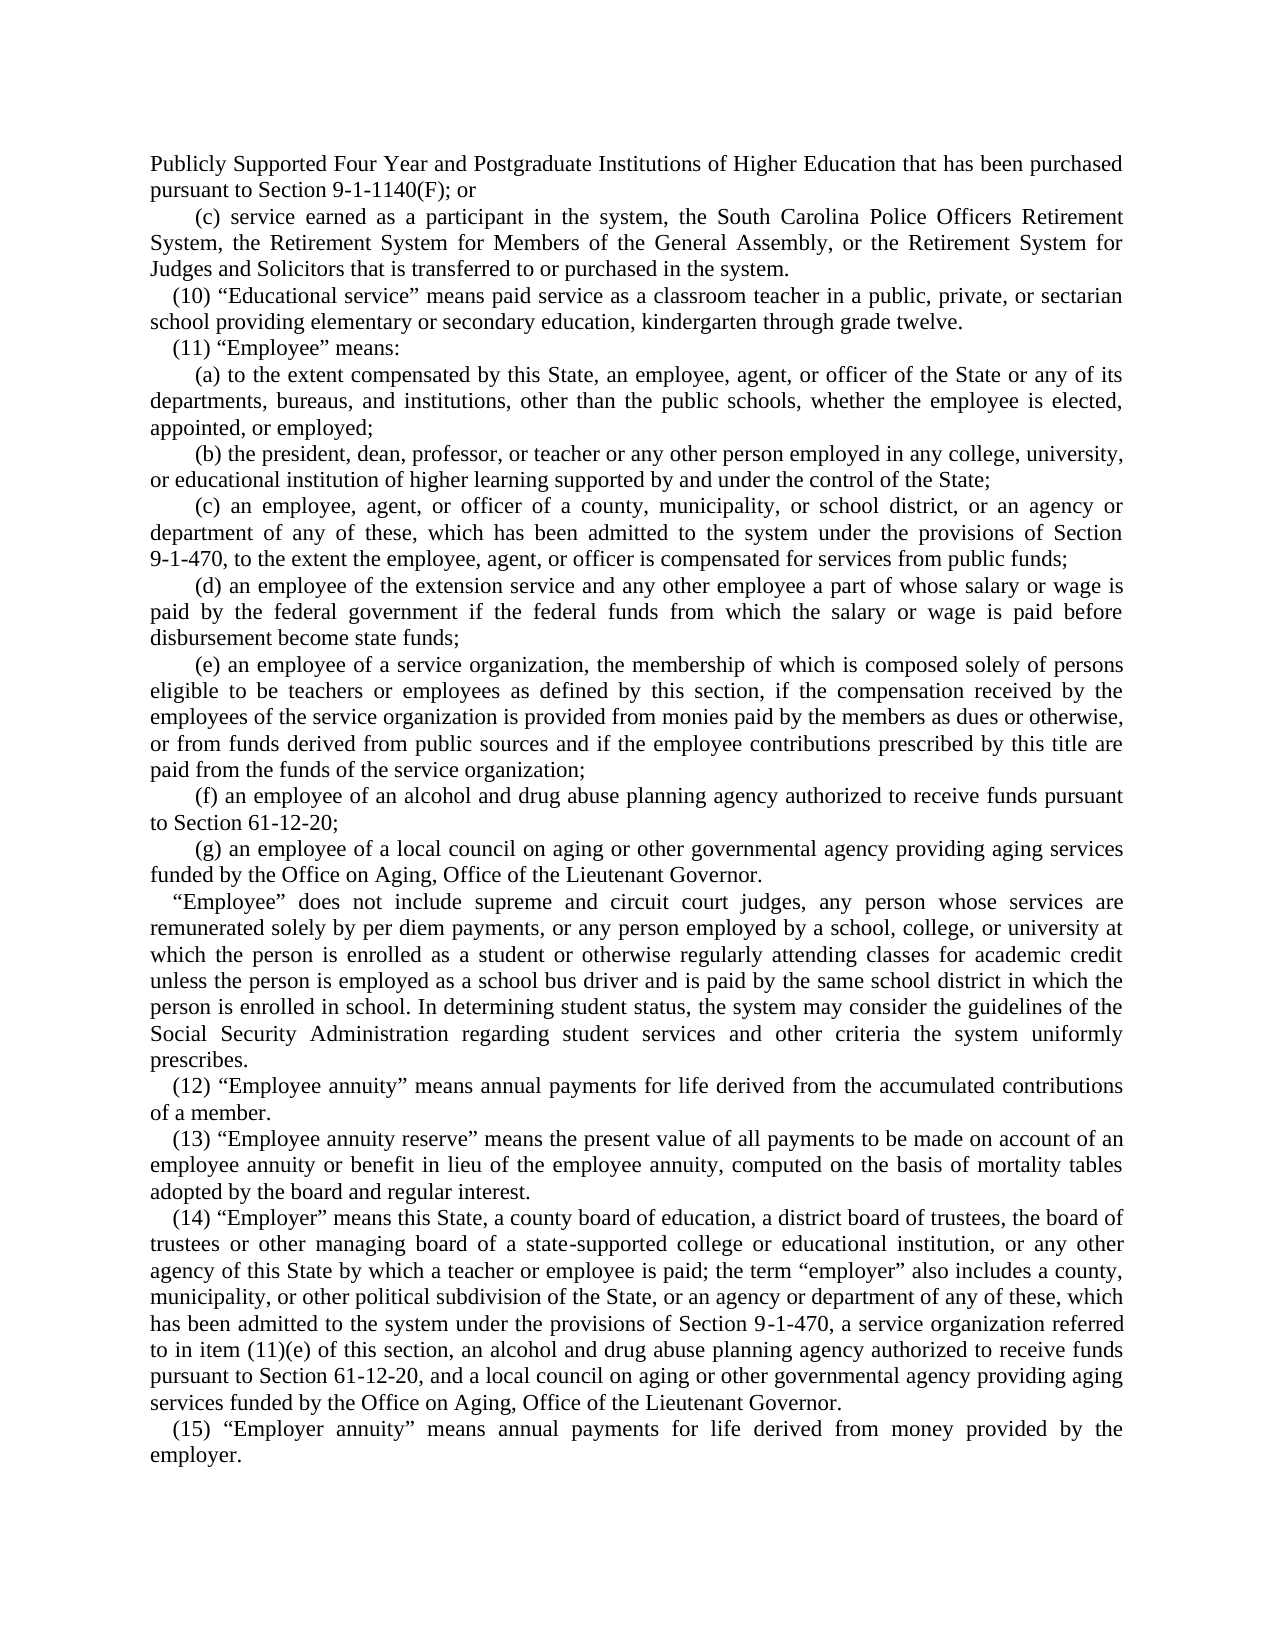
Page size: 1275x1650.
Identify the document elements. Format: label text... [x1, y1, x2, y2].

text (d) an employee of the extension service and any other employee a part of whose salary or wage is paid by the federal government if the federal funds from which the salary or wage is paid before disbursement become state funds; [150, 572, 1125, 651]
text (15) “Employer annuity” means annual payments for life derived from money provided by the employer. [150, 1415, 1125, 1468]
text (g) an employee of a local council on aging or other governmental agency providing aging services funded by the Office on Aging, Office of the Lieutenant Governor. [150, 835, 1125, 888]
text (c) service earned as a participant in the system, the South Carolina Police Officers Retirement System, the Retirement System for Members of the General Assembly, or the Retirement System for Judges and Solicitors that is transferred to or purchased in the system. [150, 203, 1125, 282]
text (a) to the extent compensated by this State, an employee, agent, or officer of the State or any of its departments, bureaus, and institutions, other than the public schools, whether the employee is elected, appointed, or employed; [150, 361, 1125, 440]
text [150, 150, 1125, 203]
text (b) the president, dean, professor, or teacher or any other person employed in any college, university, or educational institution of higher learning supported by and under the control of the State; [150, 440, 1125, 493]
text (11) “Employee” means: [150, 334, 1125, 361]
text (14) “Employer” means this State, a county board of education, a district board of trustees, the board of trustees or other managing board of a state-supported college or educational institution, or any other agency of this State by which a teacher or employee is paid; the term “employer” also includes a county, municipality, or other political subdivision of the State, or an agency or department of any of these, which has been admitted to the system under the provisions of Section 9-1-470, a service organization referred to in item (11)(e) of this section, an alcohol and drug abuse planning agency authorized to receive funds pursuant to Section 61-12-20, and a local council on aging or other governmental agency providing aging services funded by the Office on Aging, Office of the Lieutenant Governor. [150, 1204, 1125, 1415]
text (13) “Employee annuity reserve” means the present value of all payments to be made on account of an employee annuity or benefit in lieu of the employee annuity, computed on the basis of mortality tables adopted by the board and regular interest. [150, 1125, 1125, 1204]
text “Employee” does not include supreme and circuit court judges, any person whose services are remunerated solely by per diem payments, or any person employed by a school, college, or university at which the person is enrolled as a student or otherwise regularly attending classes for academic credit unless the person is employed as a school bus driver and is paid by the same school district in which the person is enrolled in school. In determining student status, the system may consider the guidelines of the Social Security Administration regarding student services and other criteria the system uniformly prescribes. [150, 888, 1125, 1072]
text (c) an employee, agent, or officer of a county, municipality, or school district, or an agency or department of any of these, which has been admitted to the system under the provisions of Section 9-1-470, to the extent the employee, agent, or officer is compensated for services from public funds; [150, 493, 1125, 572]
text (12) “Employee annuity” means annual payments for life derived from the accumulated contributions of a member. [150, 1072, 1125, 1125]
text (e) an employee of a service organization, the membership of which is composed solely of persons eligible to be teachers or employees as defined by this section, if the compensation received by the employees of the service organization is provided from monies paid by the members as dues or otherwise, or from funds derived from public sources and if the employee contributions prescribed by this title are paid from the funds of the service organization; [150, 651, 1125, 782]
text (10) “Educational service” means paid service as a classroom teacher in a public, private, or sectarian school providing elementary or secondary education, kindergarten through grade twelve. [150, 282, 1125, 334]
text (f) an employee of an alcohol and drug abuse planning agency authorized to receive funds pursuant to Section 61-12-20; [150, 782, 1125, 835]
